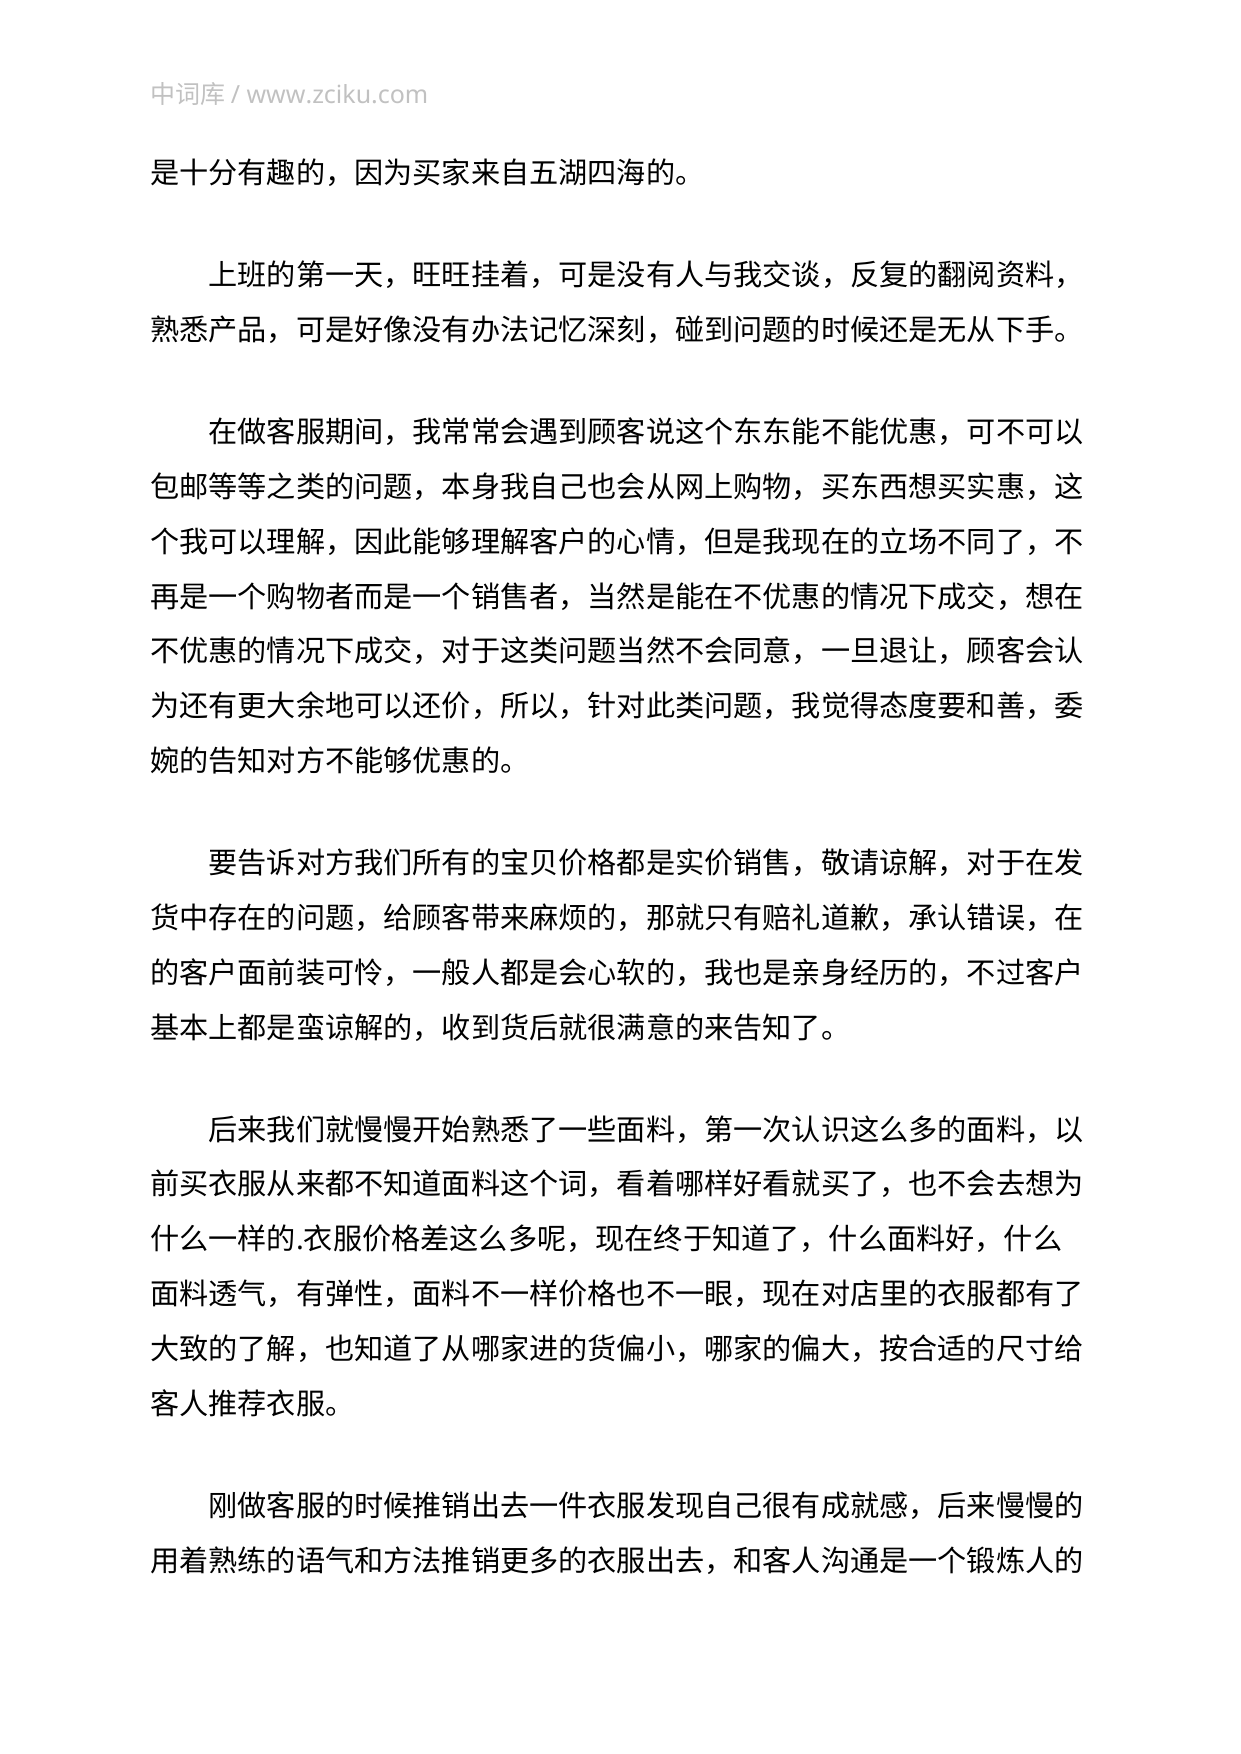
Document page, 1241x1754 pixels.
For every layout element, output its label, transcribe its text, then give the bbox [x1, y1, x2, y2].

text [150, 1482, 1090, 1579]
text 上班的第一天，旺旺挂着，可是没有人与我交谈，反复的翻阅资料，熟悉产品，可是好像没有办法记忆深刻，碰到问题的时候还是无从下手。 [150, 252, 1090, 349]
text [150, 150, 1090, 192]
text 在做客服期间，我常常会遇到顾客说这个东东能不能优惠，可不可以包邮等等之类的问题，本身我自己也会从网上购物，买东西想买实惠，这个我可以理解，因此能够理解客户的心情，但是我现在的立场不同了，不再是一个购物者而是一个销售者，当然是能在不优惠的情况下成交，想在不优惠的情况下成交，对于这类问题当然不会同意，一旦退让，顾客会认为还有更大余地可以还价，所以，针对此类问题，我觉得态度要和善，委婉的告知对方不能够优惠的。 [150, 408, 1090, 780]
text 后来我们就慢慢开始熟悉了一些面料，第一次认识这么多的面料，以前买衣服从来都不知道面料这个词，看着哪样好看就买了，也不会去想为什么一样的.衣服价格差这么多呢，现在终于知道了，什么面料好，什么面料透气，有弹性，面料不一样价格也不一眼，现在对店里的衣服都有了大致的了解，也知道了从哪家进的货偏小，哪家的偏大，按合适的尺寸给客人推荐衣服。 [150, 1106, 1090, 1423]
text 要告诉对方我们所有的宝贝价格都是实价销售，敬请谅解，对于在发货中存在的问题，给顾客带来麻烦的，那就只有赔礼道歉，承认错误，在的客户面前装可怜，一般人都是会心软的，我也是亲身经历的，不过客户基本上都是蛮谅解的，收到货后就很满意的来告知了。 [150, 839, 1090, 1047]
